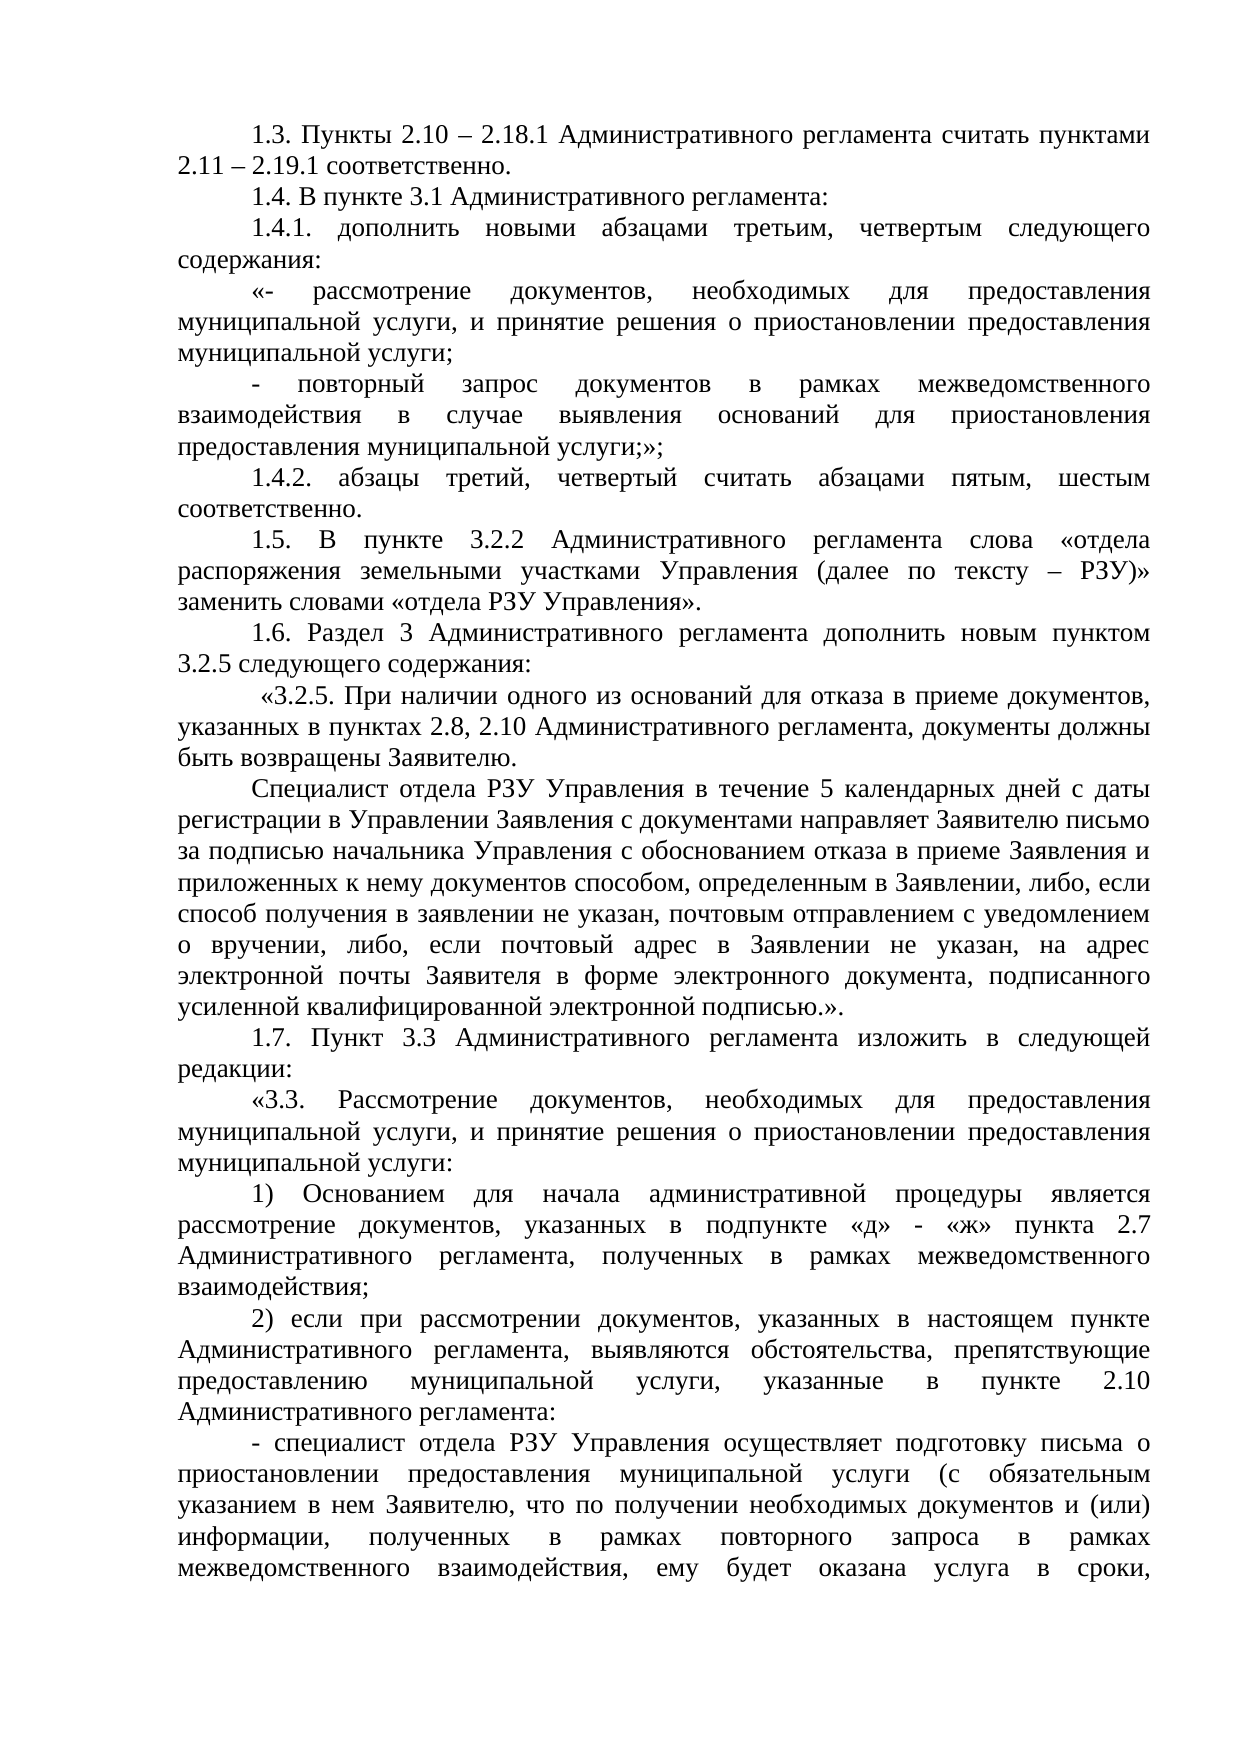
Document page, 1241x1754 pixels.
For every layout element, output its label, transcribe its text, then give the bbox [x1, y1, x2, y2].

text Специалист отдела РЗУ Управления в течение 5 календарных дней с даты регистрации в Управлении Заявления с документами направляет Заявителю письмо за подписью начальника Управления с обоснованием отказа в приеме Заявления и приложенных к нему документов способом, определенным в Заявлении, либо, если способ получения в заявлении не указан, почтовым отправлением с уведомлением о вручении, либо, если почтовый адрес в Заявлении не указан, на адрес электронной почты Заявителя в форме электронного документа, подписанного усиленной квалифицированной электронной подписью.». [177, 772, 1152, 1021]
text 1.4.2. абзацы третий, четвертый считать абзацами пятым, шестым соответственно. [177, 461, 1152, 523]
text 1.6. Раздел 3 Административного регламента дополнить новым пунктом 3.2.5 следующего содержания: [177, 616, 1152, 679]
text 1.3. Пункты 2.10 – 2.18.1 Административного регламента считать пунктами 2.11 – 2.19.1 соответственно. [177, 118, 1152, 180]
text 1.4. В пункте 3.1 Административного регламента: [177, 180, 1152, 212]
text - повторный запрос документов в рамках межведомственного взаимодействия в случае выявления оснований для приостановления предоставления муниципальной услуги;»; [177, 367, 1152, 461]
text 1.7. Пункт 3.3 Административного регламента изложить в следующей редакции: [177, 1021, 1152, 1084]
text 1) Основанием для начала административной процедуры является рассмотрение документов, указанных в подпункте «д» - «ж» пункта 2.7 Административного регламента, полученных в рамках межведомственного взаимодействия; [177, 1177, 1152, 1302]
text 2) если при рассмотрении документов, указанных в настоящем пункте Административного регламента, выявляются обстоятельства, препятствующие предоставлению муниципальной услуги, указанные в пункте 2.10 Административного регламента: [177, 1302, 1152, 1426]
text «3.2.5. При наличии одного из оснований для отказа в приеме документов, указанных в пунктах 2.8, 2.10 Административного регламента, документы должны быть возвращены Заявителю. [177, 679, 1152, 772]
text 1.5. В пункте 3.2.2 Административного регламента слова «отдела распоряжения земельными участками Управления (далее по тексту – РЗУ)» заменить словами «отдела РЗУ Управления». [177, 523, 1152, 616]
text «- рассмотрение документов, необходимых для предоставления муниципальной услуги, и принятие решения о приостановлении предоставления муниципальной услуги; [177, 274, 1152, 367]
text «3.3. Рассмотрение документов, необходимых для предоставления муниципальной услуги, и принятие решения о приостановлении предоставления муниципальной услуги: [177, 1084, 1152, 1177]
text 1.4.1. дополнить новыми абзацами третьим, четвертым следующего содержания: [177, 212, 1152, 274]
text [177, 1426, 1152, 1582]
